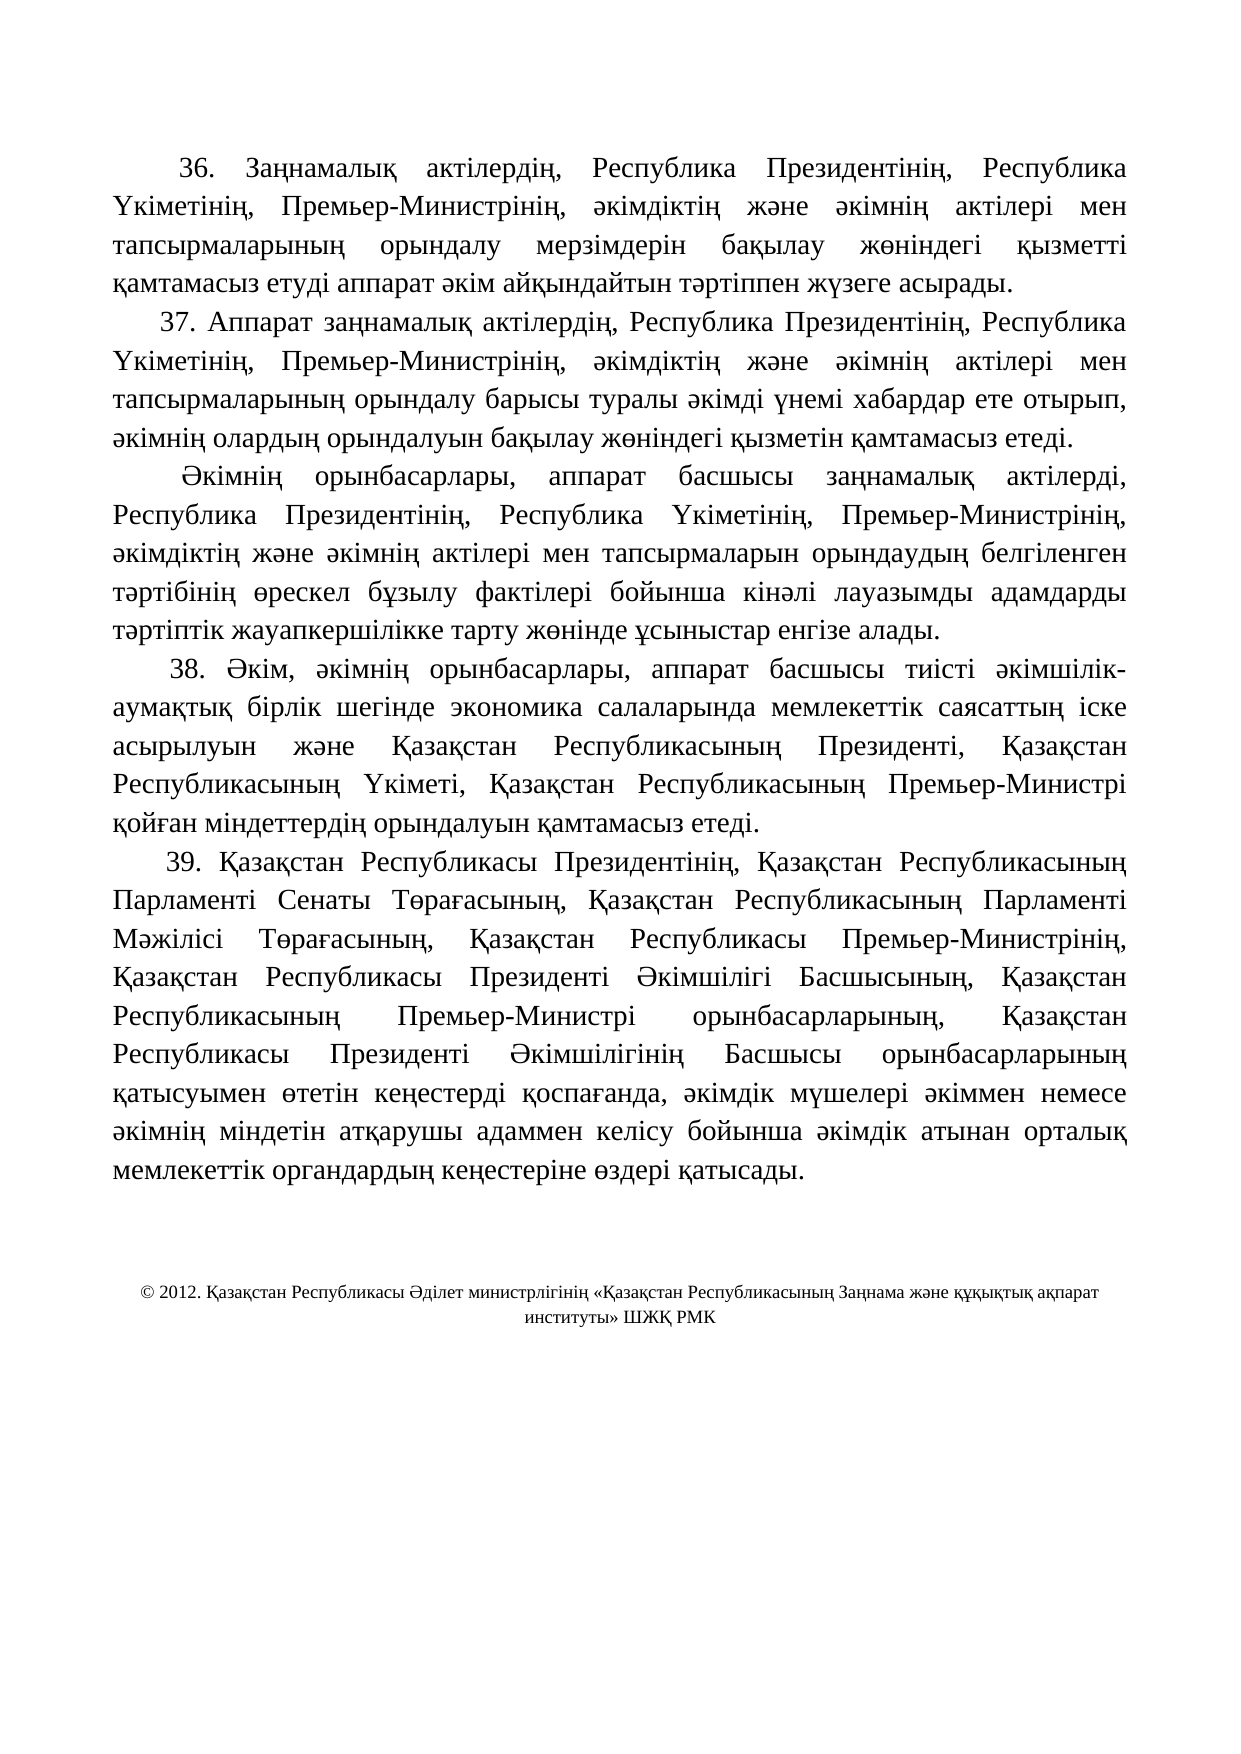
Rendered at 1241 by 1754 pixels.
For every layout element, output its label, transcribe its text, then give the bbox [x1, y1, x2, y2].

text 36. Заңнамалық актілердің, Республика Президентiнiң, Республика Yкiметiнiң, Премьер-Министрiнiң, әкiмдіктің және әкiмнiң актілері мен тапсырмаларының орындалу мерзiмдерiн бақылау жөнiндегi қызметтi қамтамасыз етуді аппарат әкім айқындайтын тәртіппен жүзеге асырады. [112, 150, 1128, 299]
text © 2012. Қазақстан Республикасы Әділет министрлігінің «Қазақстан Республикасының Заңнама және құқықтық ақпарат институты» ШЖҚ РМК [112, 1281, 1128, 1328]
text Әкiмнiң орынбасарлары, аппарат басшысы заңнамалық актілерді, Республика Президентiнiң, Республика Yкiметiнiң, Премьер-Министрiнiң, әкiмдіктің және әкiмнiң актілері мен тапсырмаларын орындаудың белгiленген тәртiбiнiң өрескел бұзылу фактiлерi бойынша кiнәлi лауазымды адамдарды тәртiптiк жауапкершiлiкке тарту жөнiнде ұсыныстар енгiзе алады. [112, 458, 1128, 646]
text 38. Әкім, әкімнің орынбасарлары, аппарат басшысы тиісті әкімшілік-аумақтық бірлік шегінде экономика салаларында мемлекеттік саясаттың іске асырылуын және Қазақстан Республикасының Президенті, Қазақстан Республикасының Үкіметі, Қазақстан Республикасының Премьер-Министрі қойған міндеттердің орындалуын қамтамасыз етеді. [112, 651, 1128, 839]
text 37. Аппарат заңнамалық актілердің, Республика Президентiнiң, Республика Yкiметiнiң, Премьер-Министрiнiң, әкiмдіктің және әкiмнiң актілері мен тапсырмаларының орындалу барысы туралы әкiмдi үнемі хабардар ете отырып, әкімнің олардың орындалуын бақылау жөнiндегі қызметiн қамтамасыз етедi. [112, 304, 1128, 453]
text 39. Қазақстан Республикасы Президентінің, Қазақстан Республикасының Парламенті Сенаты Төрағасының, Қазақстан Республикасының Парламенті Мәжілісі Төрағасының, Қазақстан Республикасы Премьер-Министрінің, Қазақстан Республикасы Президенті Әкімшілігі Басшысының, Қазақстан Республикасының Премьер-Министрі орынбасарларының, Қазақстан Республикасы Президенті Әкімшілігінің Басшысы орынбасарларының қатысуымен өтетін кеңестерді қоспағанда, әкімдік мүшелері әкіммен немесе әкімнің міндетін атқарушы адаммен келісу бойынша әкімдік атынан орталық мемлекеттік органдардың кеңестеріне өздері қатысады. [112, 844, 1128, 1186]
